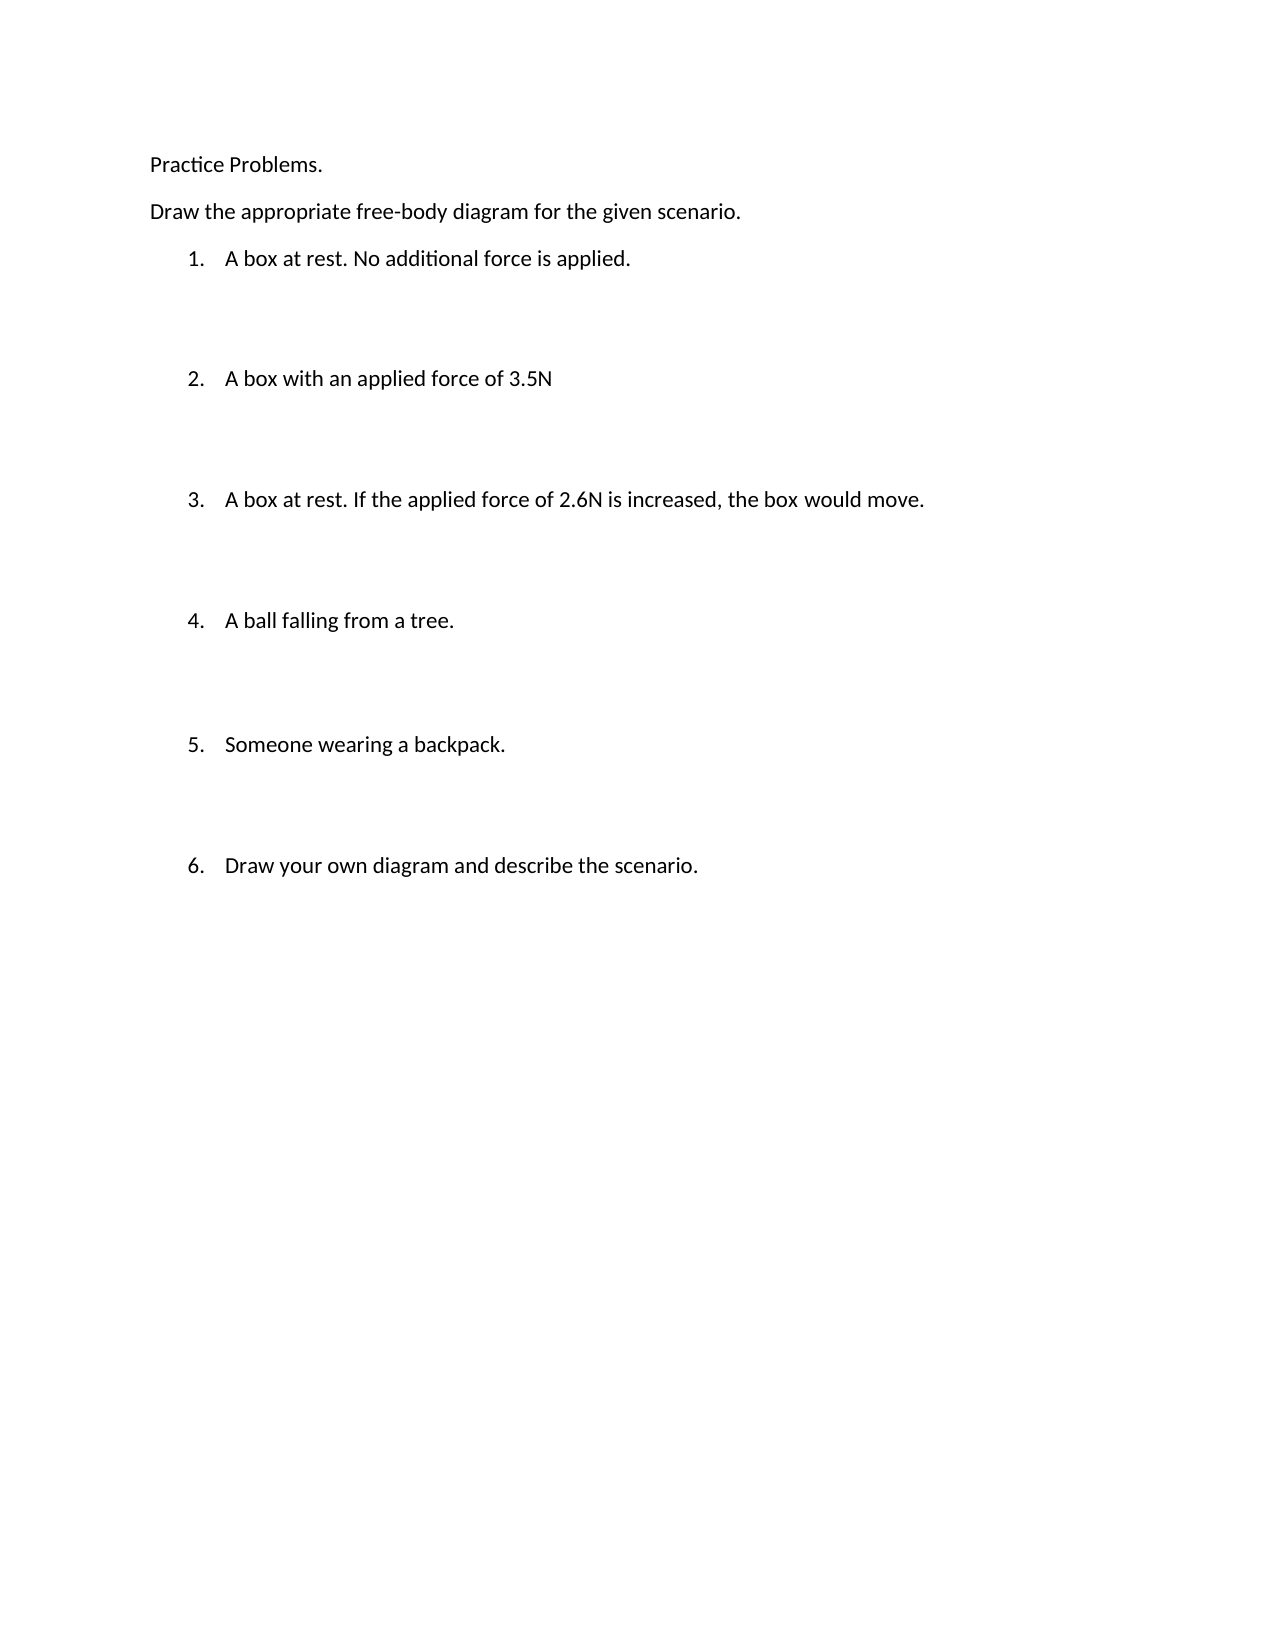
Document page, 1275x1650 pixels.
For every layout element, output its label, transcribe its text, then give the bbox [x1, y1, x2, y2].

text Draw the appropriate free-body diagram for the given scenario. [150, 197, 1125, 225]
list A box at rest. No additional force is applied. [187, 244, 1125, 272]
list A box with an applied force of 3.5N [187, 364, 1125, 393]
list A box at rest. If the applied force of 2.6N is increased, the box would move. [187, 485, 1125, 513]
list Draw your own diagram and describe the scenario. [187, 851, 1125, 879]
list Someone wearing a backpack. [187, 730, 1125, 758]
list A ball falling from a tree. [187, 606, 1125, 634]
text Practice Problems. [150, 150, 1125, 178]
